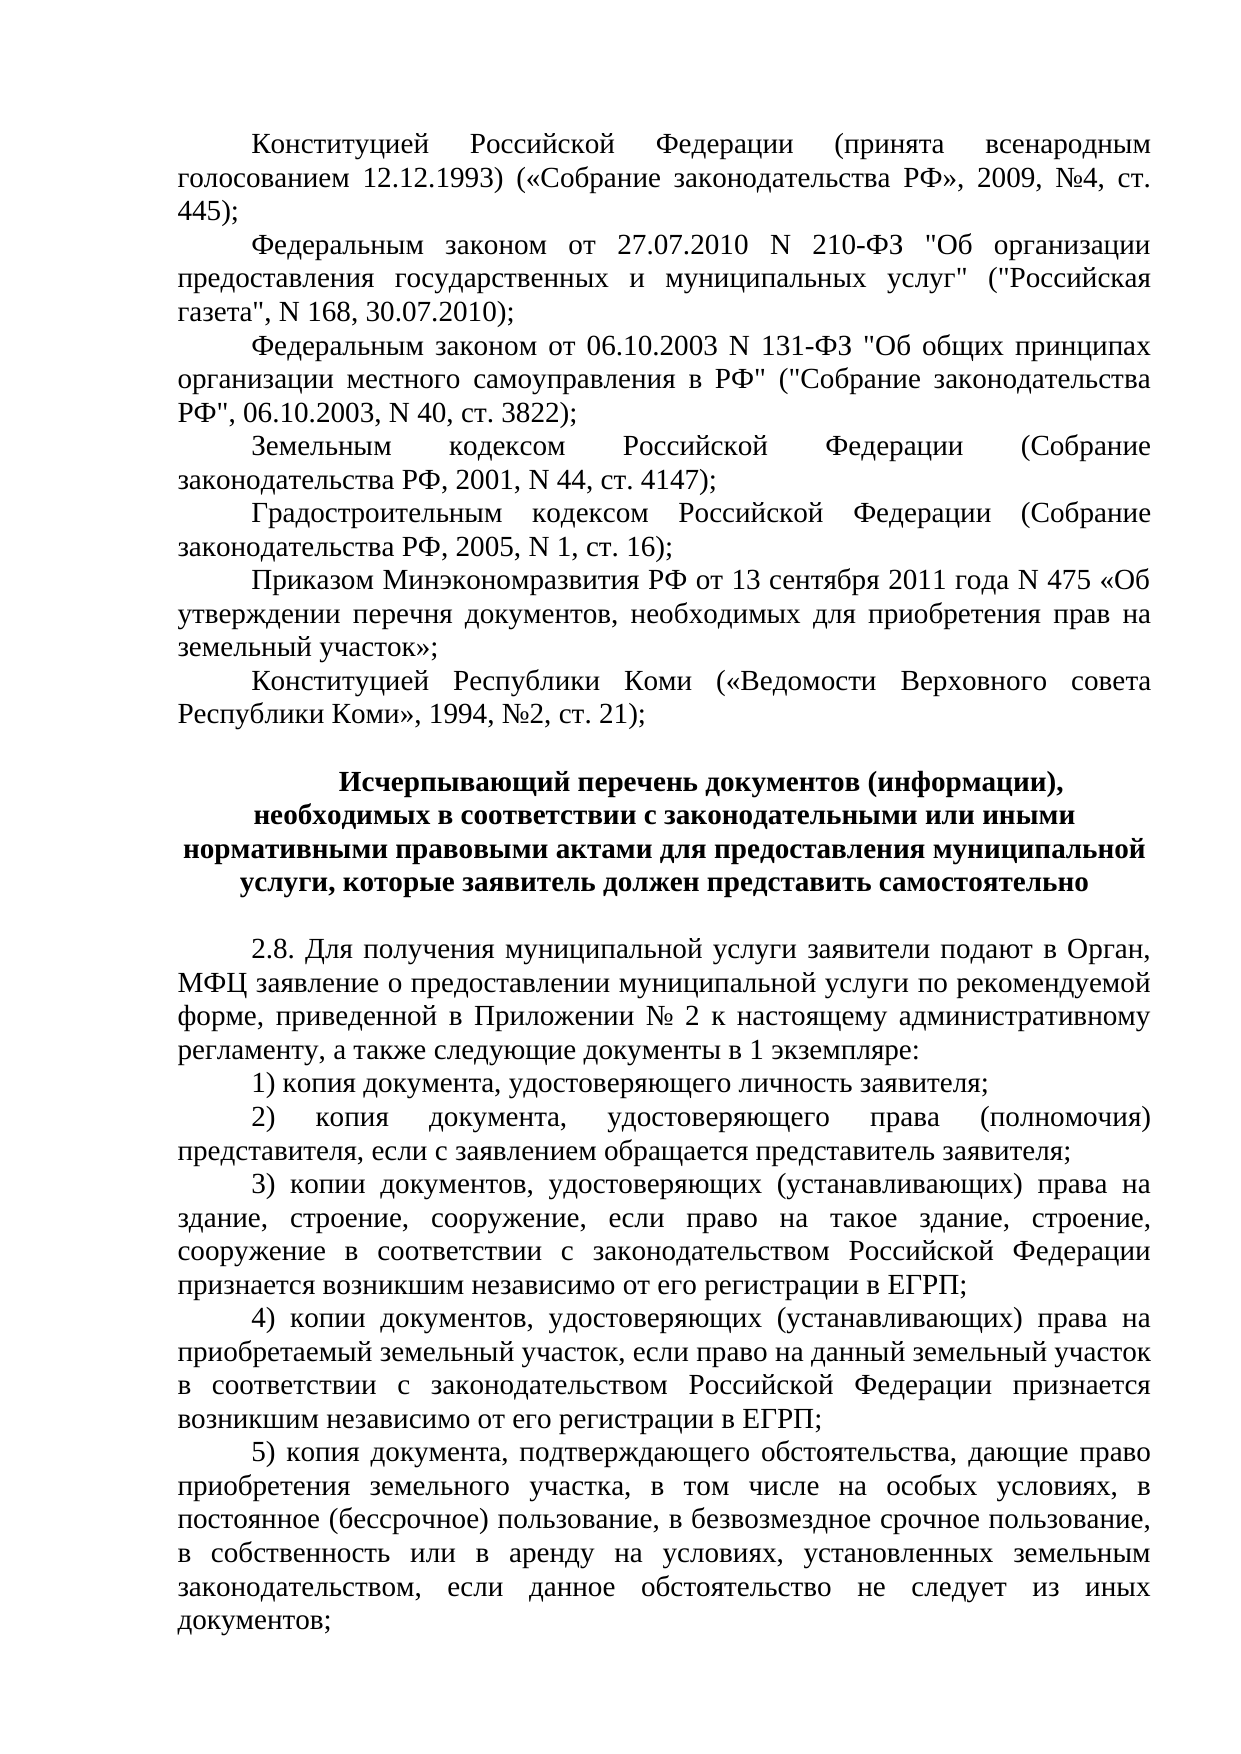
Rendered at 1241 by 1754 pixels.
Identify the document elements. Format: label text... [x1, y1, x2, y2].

text 1) копия документа, удостоверяющего личность заявителя; [177, 1066, 1152, 1099]
text 3) копии документов, удостоверяющих (устанавливающих) права на здание, строение, сооружение, если право на такое здание, строение, сооружение в соответствии с законодательством Российской Федерации признается возникшим независимо от его регистрации в ЕГРП; [177, 1166, 1152, 1300]
text 5) копия документа, подтверждающего обстоятельства, дающие право приобретения земельного участка, в том числе на особых условиях, в постоянное (бессрочное) пользование, в безвозмездное срочное пользование, в собственность или в аренду на условиях, установленных земельным законодательством, если данное обстоятельство не следует из иных документов; [177, 1434, 1152, 1636]
text Конституцией Российской Федерации (принята всенародным голосованием 12.12.1993) («Собрание законодательства РФ», 2009, №4, ст. 445); [177, 126, 1152, 227]
text Федеральным законом от 06.10.2003 N 131-ФЗ "Об общих принципах организации местного самоуправления в РФ" ("Собрание законодательства РФ", 06.10.2003, N 40, ст. 3822); [177, 328, 1152, 428]
text 2) копия документа, удостоверяющего права (полномочия) представителя, если с заявлением обращается представитель заявителя; [177, 1099, 1152, 1166]
text Исчерпывающий перечень документов (информации), необходимых в соответствии с законодательными или иными нормативными правовыми актами для предоставления муниципальной услуги, которые заявитель должен представить самостоятельно [177, 764, 1152, 898]
text Градостроительным кодексом Российской Федерации (Собрание законодательства РФ, 2005, N 1, ст. 16); [177, 495, 1152, 562]
text Конституцией Республики Коми («Ведомости Верховного совета Республики Коми», 1994, №2, ст. 21); [177, 663, 1152, 730]
text 2.8. Для получения муниципальной услуги заявители подают в Орган, МФЦ заявление о предоставлении муниципальной услуги по рекомендуемой форме, приведенной в Приложении № 2 к настоящему административному регламенту, а также следующие документы в 1 экземпляре: [177, 931, 1152, 1066]
text Приказом Минэкономразвития РФ от 13 сентября 2011 года N 475 «Об утверждении перечня документов, необходимых для приобретения прав на земельный участок»; [177, 562, 1152, 663]
text Земельным кодексом Российской Федерации (Собрание законодательства РФ, 2001, N 44, ст. 4147); [177, 428, 1152, 495]
text Федеральным законом от 27.07.2010 N 210-ФЗ "Об организации предоставления государственных и муниципальных услуг" ("Российская газета", N 168, 30.07.2010); [177, 227, 1152, 328]
text 4) копии документов, удостоверяющих (устанавливающих) права на приобретаемый земельный участок, если право на данный земельный участок в соответствии с законодательством Российской Федерации признается возникшим независимо от его регистрации в ЕГРП; [177, 1300, 1152, 1434]
